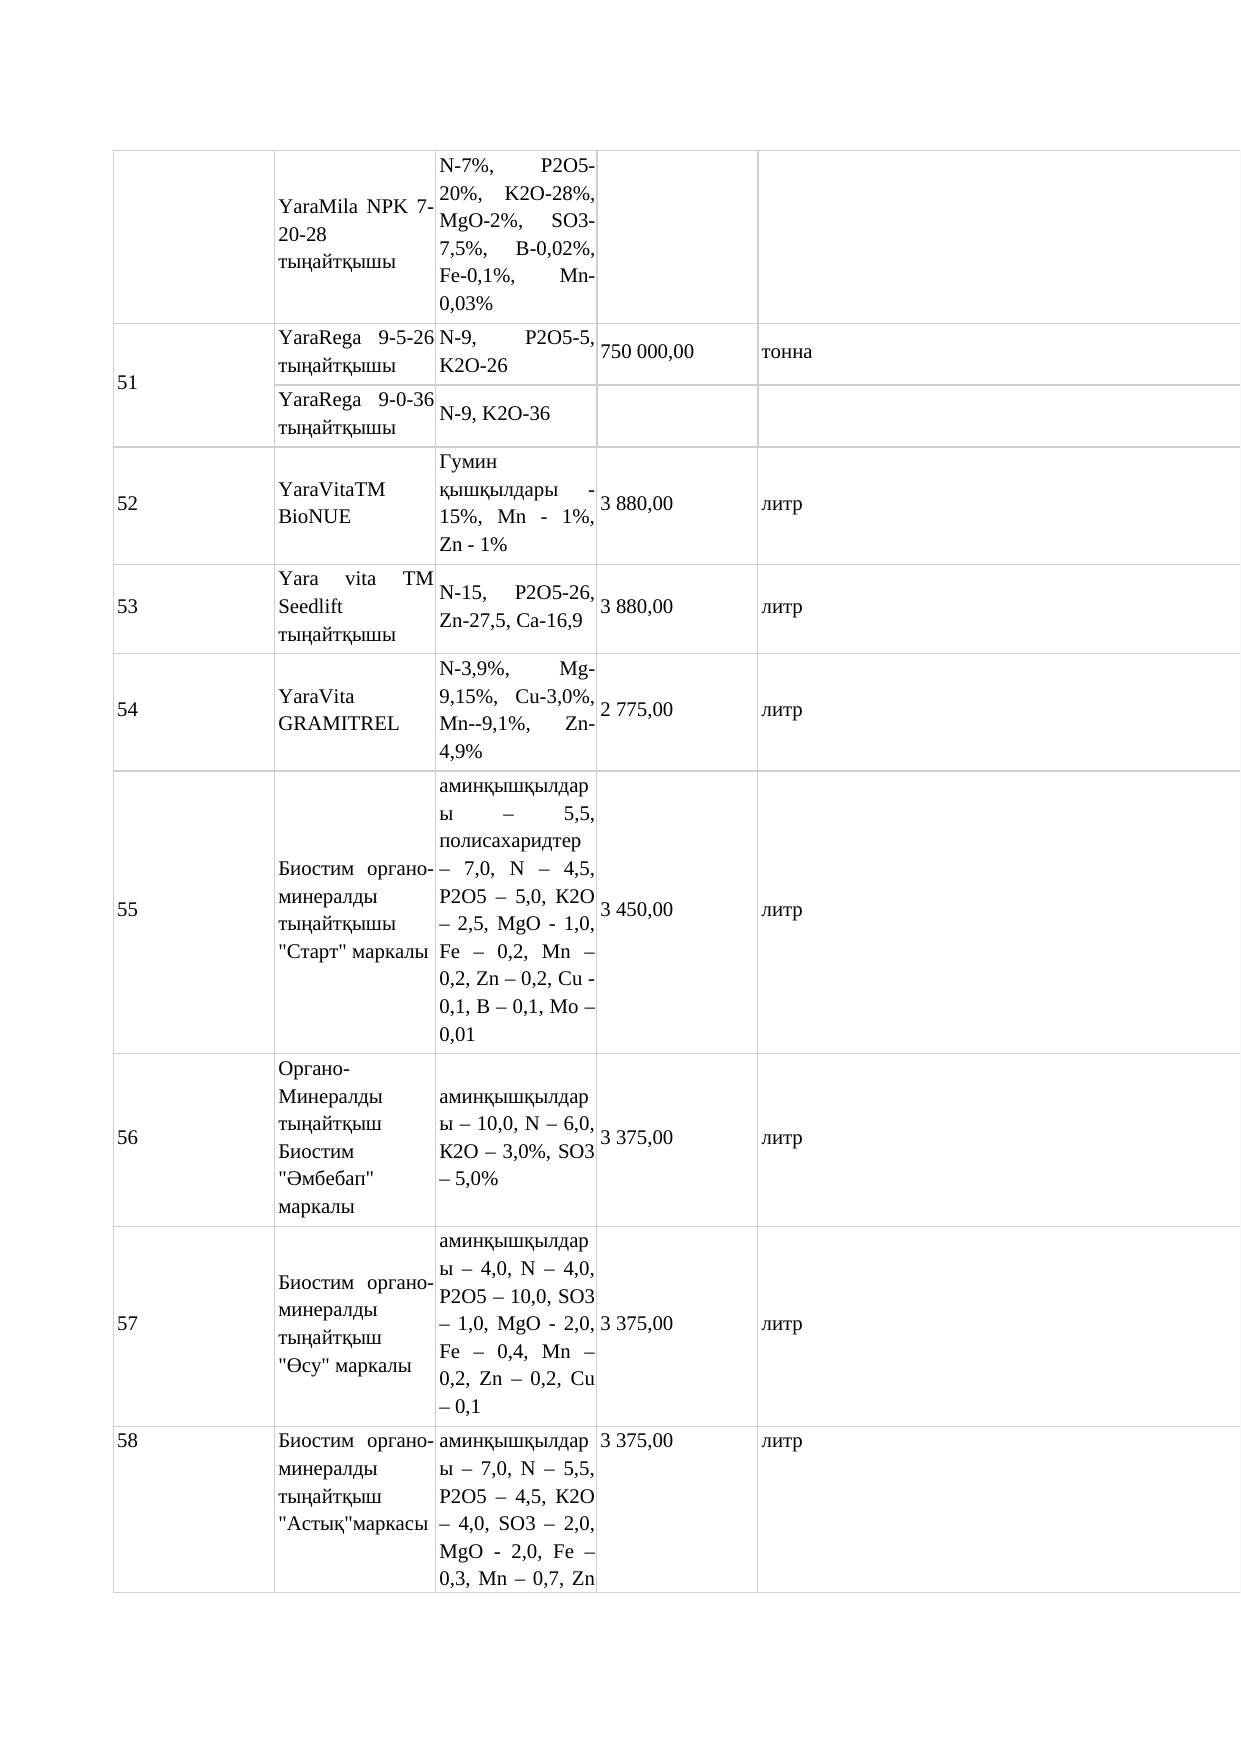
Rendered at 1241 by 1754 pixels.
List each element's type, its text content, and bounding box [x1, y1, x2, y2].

table_cell 3 375,00 [597, 1427, 757, 1592]
table_cell 58 [114, 1427, 274, 1592]
table_cell 750 000,00 [598, 324, 757, 384]
table_cell тонна [759, 324, 1240, 384]
table_cell 2 775,00 [597, 654, 757, 770]
table_cell литр [758, 772, 1240, 1053]
table_cell 3 450,00 [597, 772, 757, 1053]
table_cell 55 [114, 772, 274, 1053]
table_cell N-9, P2O5-5, K2O-26 [436, 324, 596, 384]
table_cell аминқышқылдары – 10,0, N – 6,0, К2О – 3,0%, SO3 – 5,0% [436, 1054, 596, 1226]
table_cell N-3,9%, Mg-9,15%, Cu-3,0%, Mn--9,1%, Zn-4,9% [436, 654, 596, 770]
table_cell 3 375,00 [597, 1227, 757, 1426]
table_cell литр [758, 448, 1240, 563]
table_cell 54 [114, 654, 274, 770]
table_cell аминқышқылдары – 4,0, N – 4,0, Р2О5 – 10,0, SO3 – 1,0, MgO - 2,0, Fe – 0,4, Mn – 0,2, Zn – 0,2, Cu – 0,1 [436, 1227, 596, 1426]
table_cell литр [758, 1054, 1240, 1226]
table_cell литр [758, 565, 1240, 653]
table_cell 53 [114, 565, 274, 653]
table_cell литр [758, 1227, 1240, 1426]
table_cell YaraMila NPK 7-20-28 тыңайтқышы [275, 151, 435, 322]
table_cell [436, 1427, 596, 1592]
table_cell YaraRega 9-5-26 тыңайтқышы [275, 324, 435, 384]
table_cell 52 [114, 448, 274, 563]
table_cell N-15, P2O5-26, Zn-27,5, Ca-16,9 [436, 565, 596, 653]
table_cell YaraVita GRAMITREL [275, 654, 435, 770]
table_cell Биостим органо-минералды тыңайтқыш "Өсу" маркалы [275, 1227, 435, 1426]
table_cell аминқышқылдары – 5,5, полисахаридтер – 7,0, N – 4,5, Р2О5 – 5,0, К2О – 2,5, MgO - 1,0, Fe – 0,2, Mn – 0,2, Zn – 0,2, Cu -0,1, B – 0,1, Mo – 0,01 [436, 772, 596, 1053]
table_cell литр [758, 654, 1240, 770]
table_cell N-7%, P2O5-20%, K2O-28%, MgO-2%, SO3-7,5%, B-0,02%, Fe-0,1%, Mn-0,03% [436, 151, 596, 322]
table_cell 57 [114, 1227, 274, 1426]
table_cell Органо-Минералды тыңайтқыш Биостим "Әмбебап" маркалы [275, 1054, 435, 1226]
table_cell литр [758, 1427, 1240, 1592]
table_cell 3 375,00 [597, 1054, 757, 1226]
table_cell 56 [114, 1054, 274, 1226]
table_cell Yara vita TM Seedlift тыңайтқышы [275, 565, 435, 653]
table_cell 3 880,00 [597, 565, 757, 653]
table_cell 3 880,00 [597, 448, 757, 563]
table_cell Биостим органо-минералды тыңайтқышы "Старт" маркалы [275, 772, 435, 1053]
table_cell 51 [114, 324, 274, 446]
table_cell Гумин қышқылдары - 15%, Mn - 1%, Zn - 1% [436, 448, 596, 563]
table_cell YaraVitaTM BioNUE [275, 448, 435, 563]
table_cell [275, 1427, 435, 1592]
table_cell N-9, K2O-36 [436, 386, 596, 446]
table_cell YaraRega 9-0-36 тыңайтқышы [275, 386, 435, 446]
